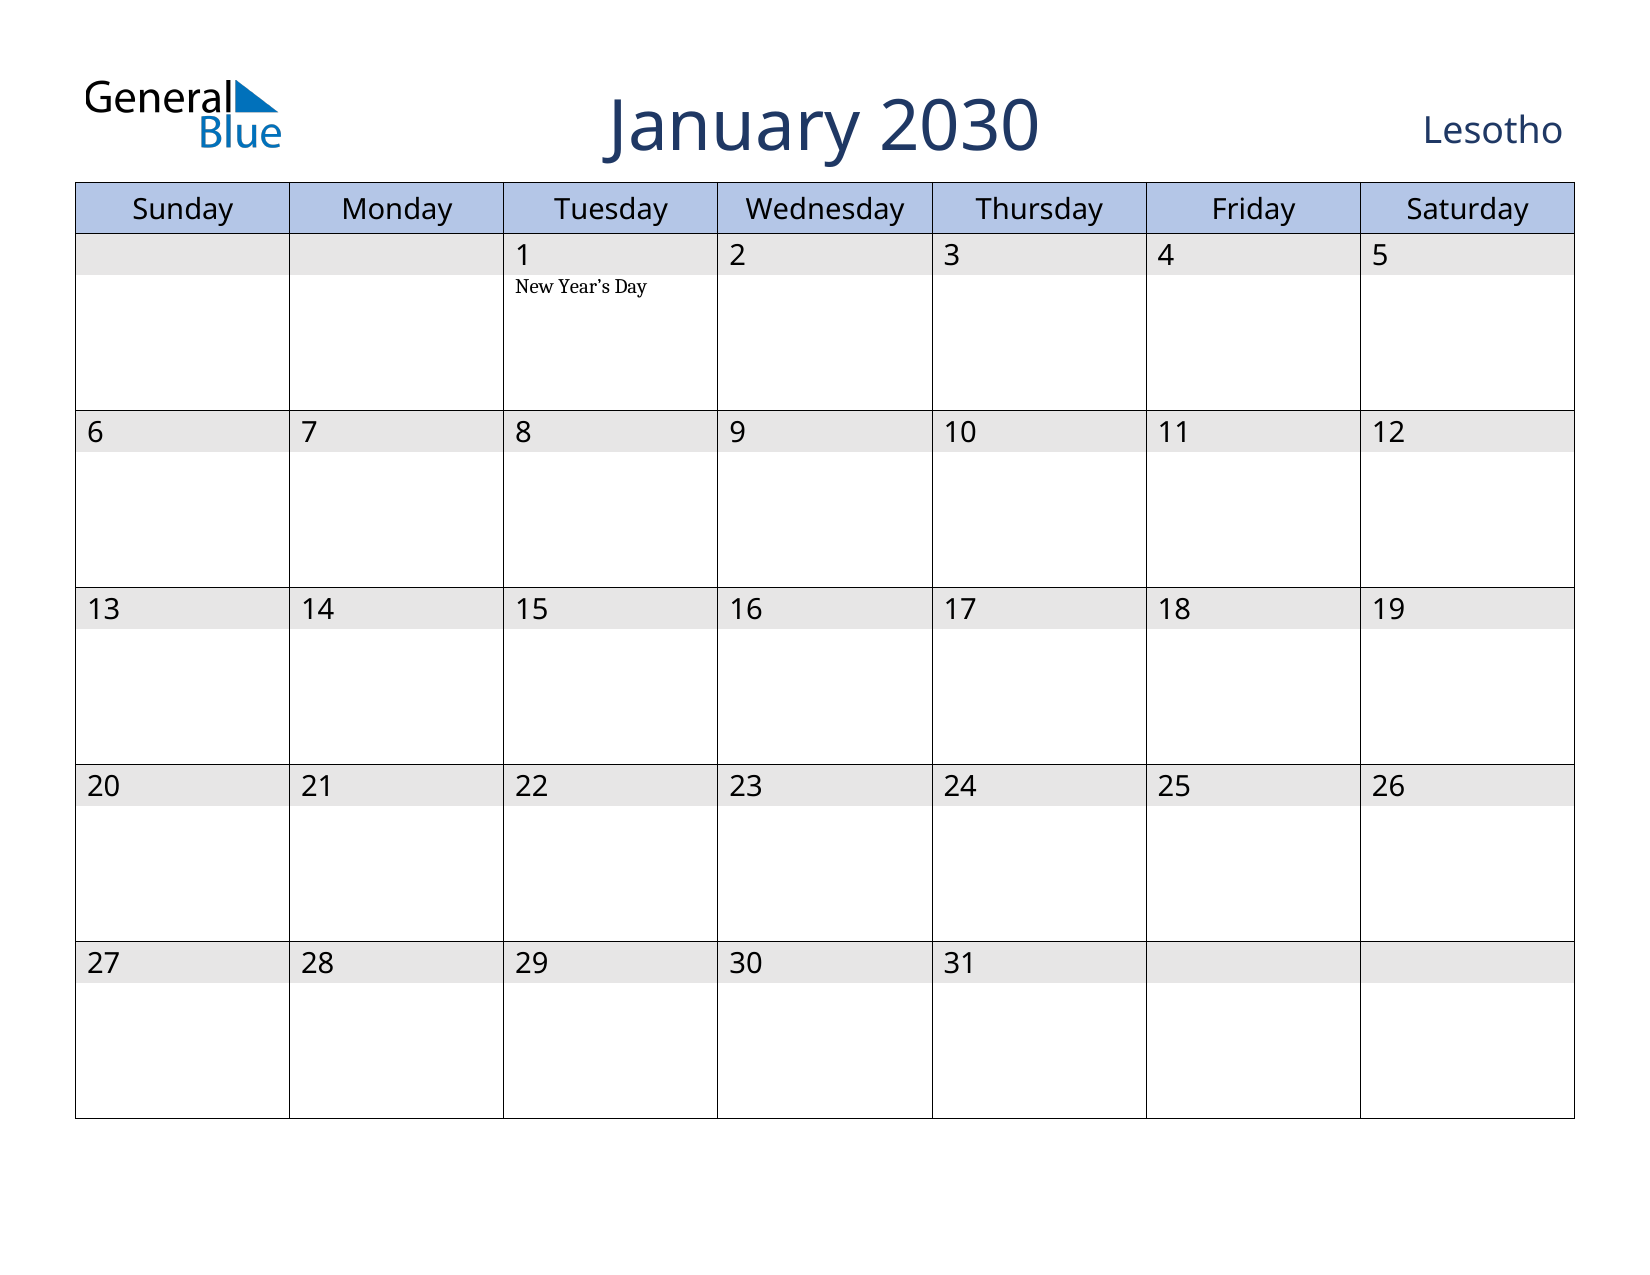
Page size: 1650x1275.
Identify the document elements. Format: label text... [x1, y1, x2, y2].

table_cell 28 [290, 942, 503, 983]
table_cell 9 [718, 411, 932, 452]
table_header Lesotho [1146, 75, 1574, 182]
picture [86, 80, 281, 148]
table_cell [76, 452, 289, 587]
table_cell 24 [933, 765, 1146, 806]
table_cell 5 [1361, 234, 1574, 275]
table_cell [1147, 629, 1360, 764]
table_cell [76, 629, 289, 764]
table_cell [1147, 452, 1360, 587]
table_cell 22 [504, 765, 717, 806]
table_cell 6 [76, 411, 289, 452]
table_cell [933, 275, 1146, 410]
table_cell 14 [290, 588, 503, 629]
table_cell Sunday [76, 183, 289, 233]
table_cell Tuesday [504, 183, 717, 233]
table_cell 18 [1147, 588, 1360, 629]
table_cell [504, 806, 717, 941]
table_cell [76, 234, 289, 275]
table_cell [1361, 806, 1574, 941]
table_cell 26 [1361, 765, 1574, 806]
table_header [76, 75, 503, 182]
table_cell [1147, 942, 1360, 983]
table_cell [718, 452, 932, 587]
table_cell [290, 806, 503, 941]
table_cell [76, 983, 289, 1118]
table_cell [504, 452, 717, 587]
table_cell 19 [1361, 588, 1574, 629]
table_cell New Year’s Day [504, 275, 717, 410]
table_cell [76, 275, 289, 410]
table_cell 31 [933, 942, 1146, 983]
table_cell [1147, 983, 1360, 1118]
table_cell 27 [76, 942, 289, 983]
table_cell Friday [1147, 183, 1360, 233]
table_cell [290, 452, 503, 587]
table_cell 20 [76, 765, 289, 806]
table_cell [290, 275, 503, 410]
table_cell [504, 983, 717, 1118]
table_cell [1361, 983, 1574, 1118]
table_cell 11 [1147, 411, 1360, 452]
table_cell 8 [504, 411, 717, 452]
table_cell [1147, 275, 1360, 410]
table_cell 15 [504, 588, 717, 629]
table_cell [933, 806, 1146, 941]
table_cell [1361, 942, 1574, 983]
table_cell [718, 983, 932, 1118]
table_cell [290, 983, 503, 1118]
table_cell 29 [504, 942, 717, 983]
table_cell [933, 452, 1146, 587]
table_cell 10 [933, 411, 1146, 452]
table_cell [718, 275, 932, 410]
table_cell Monday [290, 183, 503, 233]
table_cell Thursday [933, 183, 1146, 233]
table_cell Wednesday [718, 183, 932, 233]
table_cell [1147, 806, 1360, 941]
table_cell [933, 983, 1146, 1118]
table_cell 21 [290, 765, 503, 806]
table_cell [1361, 452, 1574, 587]
table_cell 4 [1147, 234, 1360, 275]
table_cell 13 [76, 588, 289, 629]
table_cell Saturday [1361, 183, 1574, 233]
table_cell 30 [718, 942, 932, 983]
table_cell [1361, 275, 1574, 410]
table_cell 25 [1147, 765, 1360, 806]
table_cell [290, 234, 503, 275]
table_cell [1361, 629, 1574, 764]
table_cell 17 [933, 588, 1146, 629]
table_cell [504, 629, 717, 764]
table_cell 3 [933, 234, 1146, 275]
table_cell [718, 629, 932, 764]
table_cell [290, 629, 503, 764]
table_cell 1 [504, 234, 717, 275]
table_cell 16 [718, 588, 932, 629]
table_cell [933, 629, 1146, 764]
table_header January 2030 [504, 75, 1146, 182]
table_cell 23 [718, 765, 932, 806]
table_cell 12 [1361, 411, 1574, 452]
table_cell [76, 806, 289, 941]
table_cell 2 [718, 234, 932, 275]
table_cell 7 [290, 411, 503, 452]
table_cell [718, 806, 932, 941]
